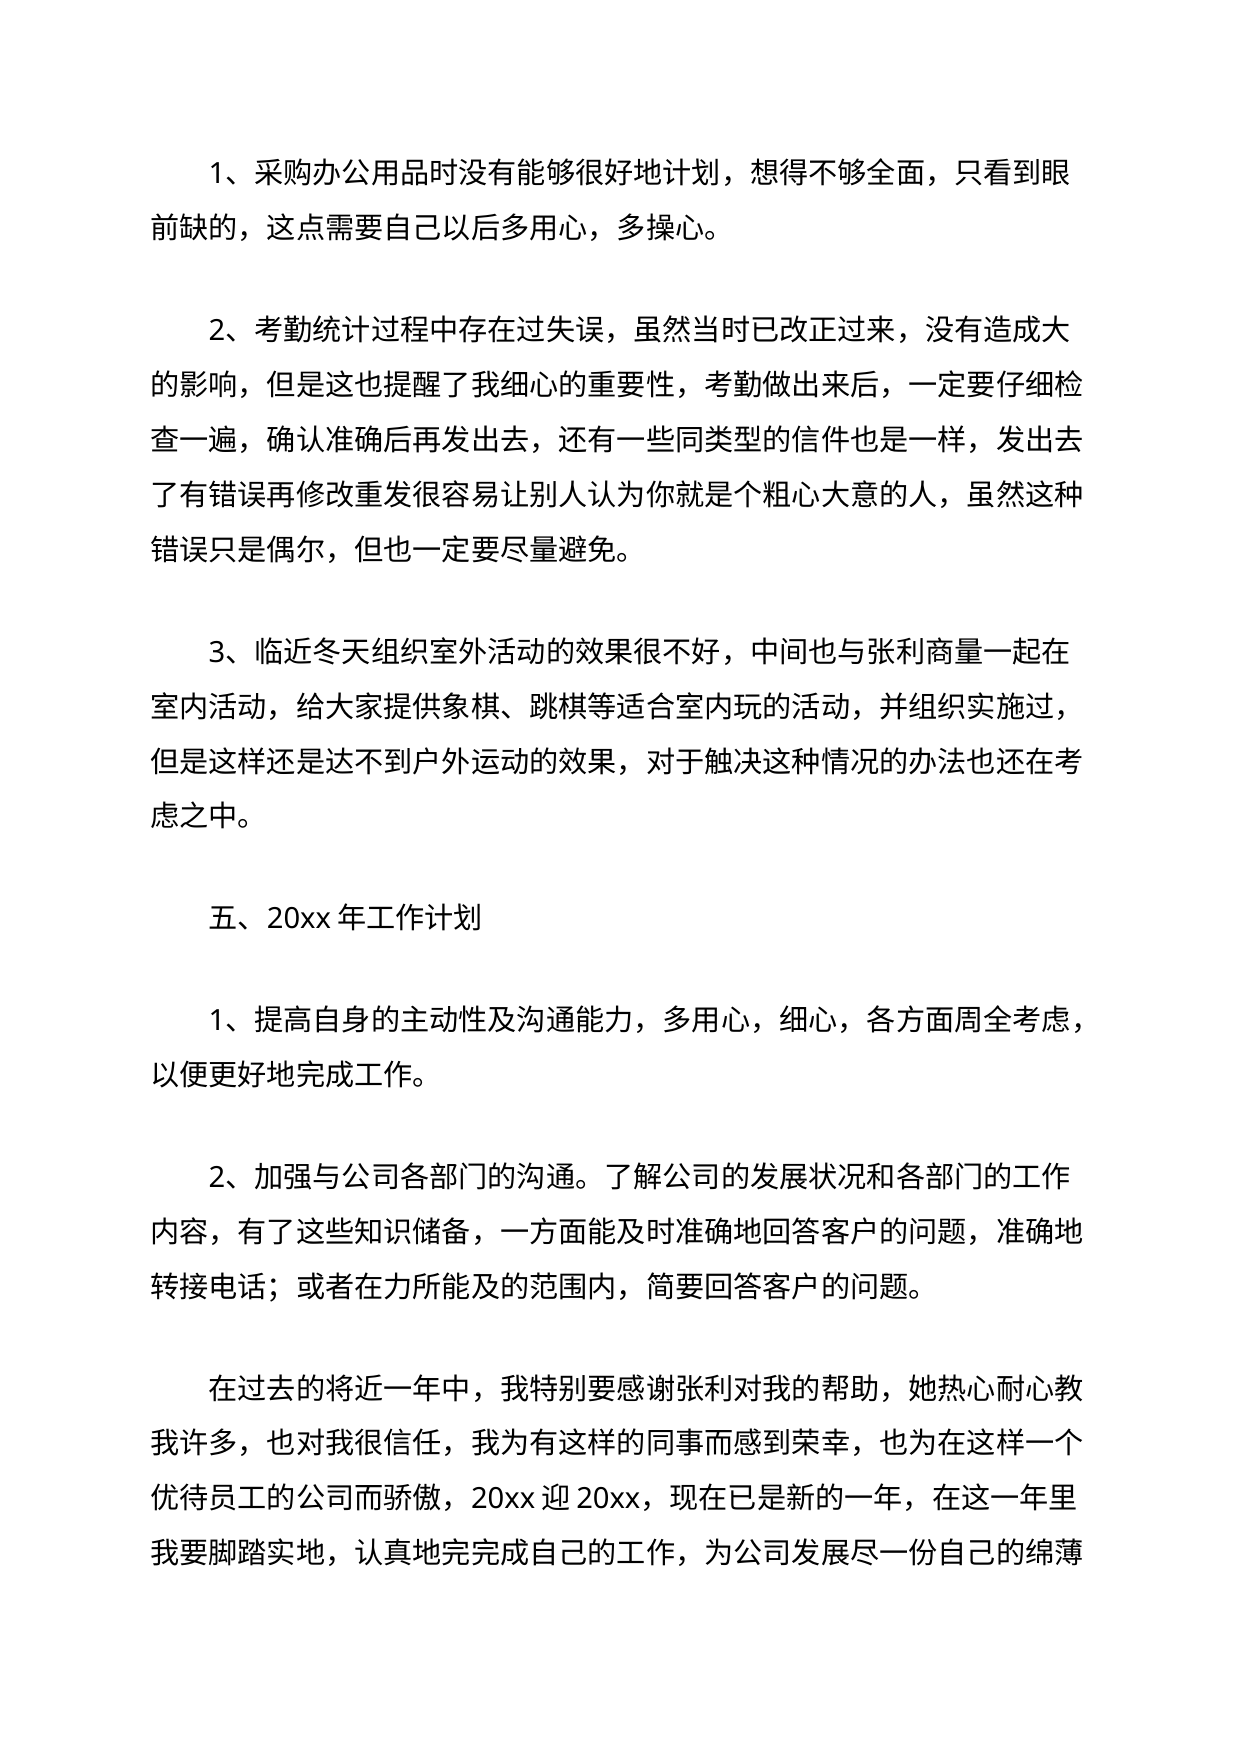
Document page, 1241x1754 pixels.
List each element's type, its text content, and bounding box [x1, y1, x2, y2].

text 五、20xx年工作计划 [150, 895, 1090, 937]
text 3、临近冬天组织室外活动的效果很不好，中间也与张利商量一起在室内活动，给大家提供象棋、跳棋等适合室内玩的活动，并组织实施过，但是这样还是达不到户外运动的效果，对于触决这种情况的办法也还在考虑之中。 [150, 628, 1090, 835]
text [150, 1365, 1090, 1572]
text 1、提高自身的主动性及沟通能力，多用心，细心，各方面周全考虑，以便更好地完成工作。 [150, 997, 1090, 1094]
text 2、加强与公司各部门的沟通。了解公司的发展状况和各部门的工作内容，有了这些知识储备，一方面能及时准确地回答客户的问题，准确地转接电话；或者在力所能及的范围内，简要回答客户的问题。 [150, 1153, 1090, 1306]
text 2、考勤统计过程中存在过失误，虽然当时已改正过来，没有造成大的影响，但是这也提醒了我细心的重要性，考勤做出来后，一定要仔细检查一遍，确认准确后再发出去，还有一些同类型的信件也是一样，发出去了有错误再修改重发很容易让别人认为你就是个粗心大意的人，虽然这种错误只是偶尔，但也一定要尽量避免。 [150, 307, 1090, 569]
text 1、采购办公用品时没有能够很好地计划，想得不够全面，只看到眼前缺的，这点需要自己以后多用心，多操心。 [150, 150, 1090, 247]
